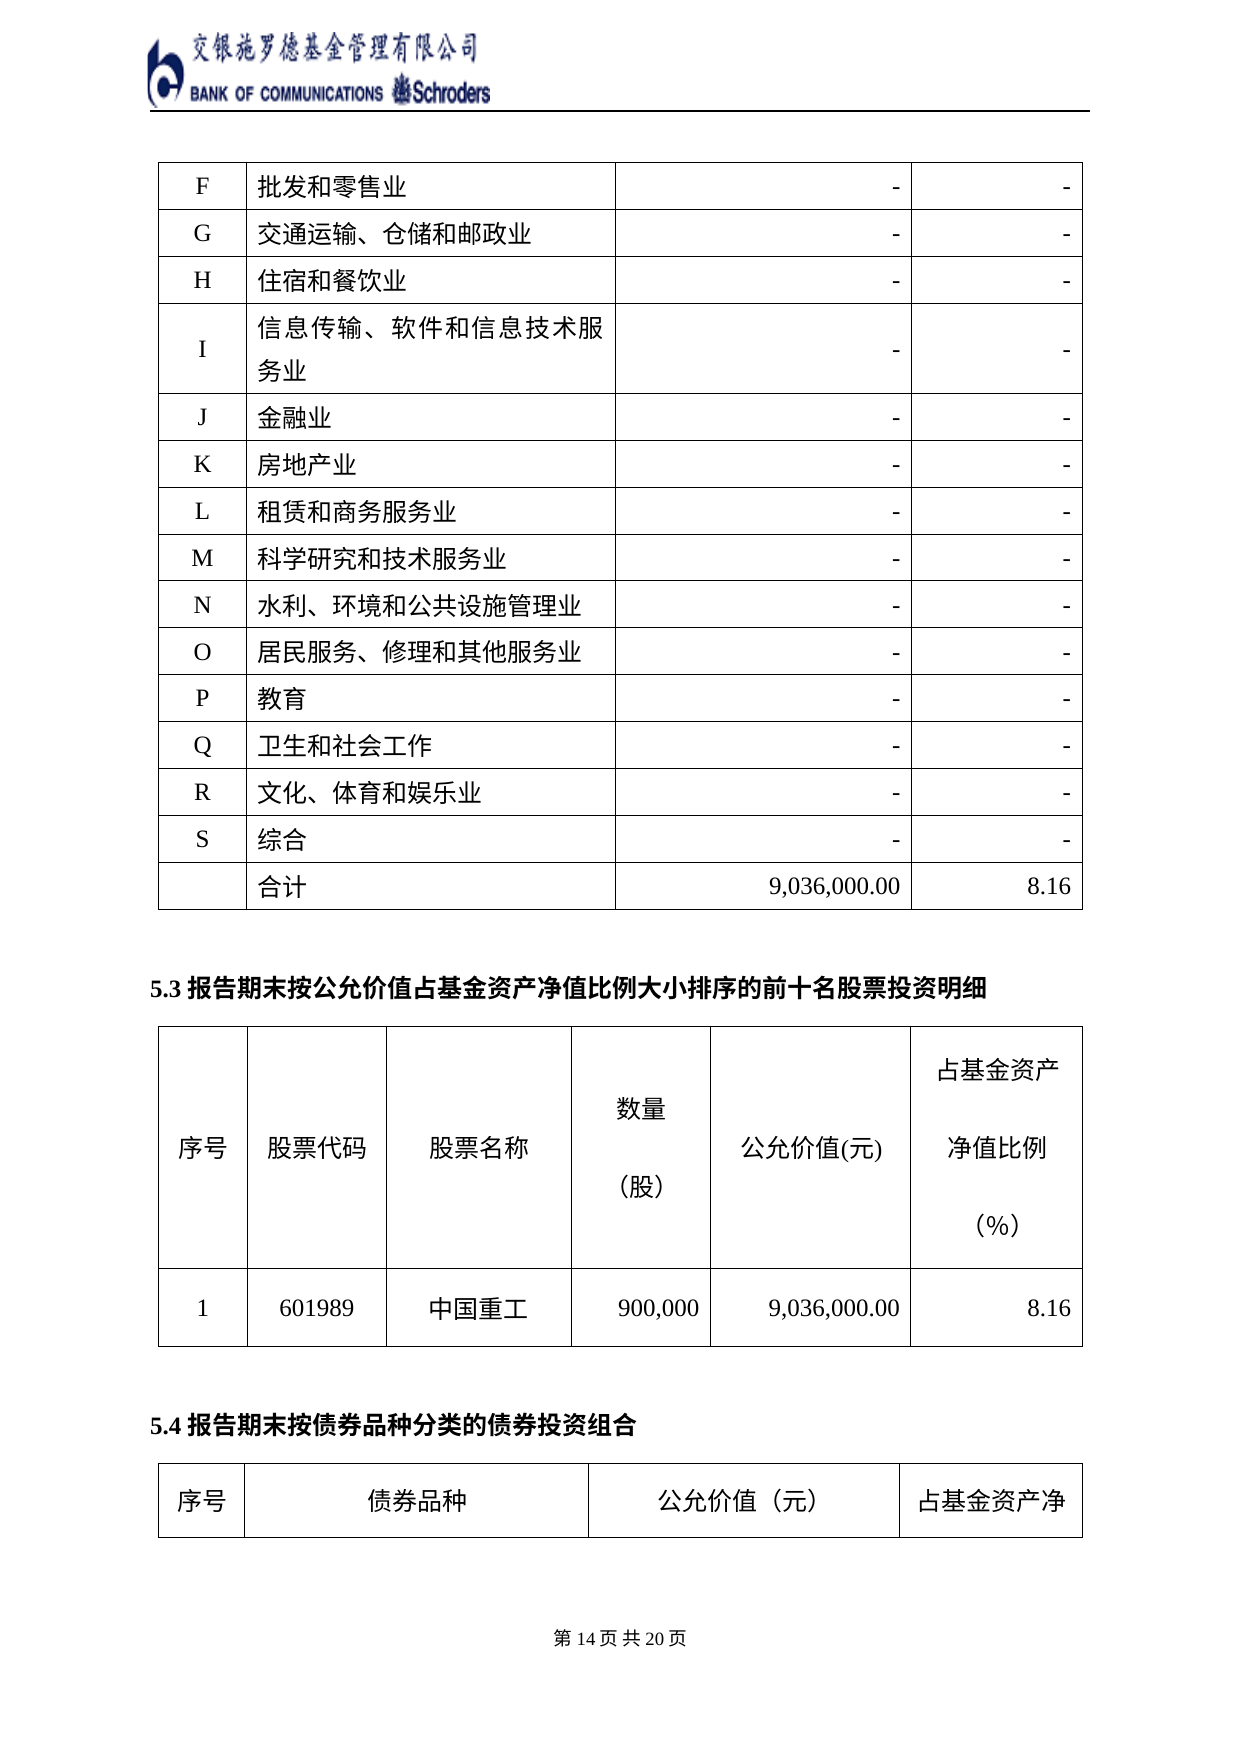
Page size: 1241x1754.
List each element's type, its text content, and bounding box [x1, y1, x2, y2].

table_cell - [912, 488, 1082, 533]
table_cell 交通运输、仓储和邮政业 [247, 210, 615, 256]
table_cell - [616, 257, 911, 303]
table_cell - [616, 210, 911, 256]
table_cell 批发和零售业 [247, 163, 615, 209]
table_cell M [159, 535, 246, 580]
table_cell Q [159, 722, 246, 768]
table_cell - [616, 163, 911, 209]
table_cell - [616, 816, 911, 862]
table_header 股票代码 [248, 1027, 386, 1268]
table_header 债券品种 [245, 1464, 588, 1537]
table_cell [159, 863, 246, 908]
table_cell 水利、环境和公共设施管理业 [247, 581, 615, 627]
table_cell 601989 [248, 1269, 386, 1346]
table_cell N [159, 581, 246, 627]
table_cell 居民服务、修理和其他服务业 [247, 628, 615, 674]
table_cell - [616, 722, 911, 768]
table_cell 金融业 [247, 394, 615, 440]
table_cell - [912, 675, 1082, 721]
table_cell O [159, 628, 246, 674]
table_cell 中国重工 [387, 1269, 571, 1346]
table_cell - [616, 441, 911, 487]
table_cell 房地产业 [247, 441, 615, 487]
table_cell - [616, 394, 911, 440]
table_cell 8.16 [912, 863, 1082, 908]
table_cell H [159, 257, 246, 303]
table_cell 合计 [247, 863, 615, 908]
table_cell P [159, 675, 246, 721]
table_cell 9,036,000.00 [616, 863, 911, 908]
table_cell - [616, 581, 911, 627]
table_cell 科学研究和技术服务业 [247, 535, 615, 580]
table_cell 8.16 [911, 1269, 1082, 1346]
table_cell - [912, 535, 1082, 580]
table_header 公允价值（元） [589, 1464, 899, 1537]
table_header 序号 [159, 1464, 244, 1537]
table_cell 综合 [247, 816, 615, 862]
table_cell - [616, 675, 911, 721]
table_cell S [159, 816, 246, 862]
table_cell - [912, 722, 1082, 768]
table_cell - [912, 816, 1082, 862]
table_cell 卫生和社会工作 [247, 722, 615, 768]
table_header 占基金资产净值比例（％） [900, 1464, 1082, 1537]
table_cell - [912, 441, 1082, 487]
table_cell - [616, 628, 911, 674]
table_cell R [159, 769, 246, 815]
table_cell - [912, 163, 1082, 209]
table_cell - [912, 628, 1082, 674]
table_cell - [912, 581, 1082, 627]
table_cell I [159, 304, 246, 393]
table_header 占基金资产净值比例（％） [911, 1027, 1082, 1268]
table_cell 信息传输、软件和信息技术服务业 [247, 304, 615, 393]
table_cell L [159, 488, 246, 533]
table_cell - [912, 210, 1082, 256]
table_cell 住宿和餐饮业 [247, 257, 615, 303]
table_cell 9,036,000.00 [711, 1269, 910, 1346]
table_header 公允价值(元) [711, 1027, 910, 1268]
table_cell - [912, 394, 1082, 440]
table_cell J [159, 394, 246, 440]
table_header 股票名称 [387, 1027, 571, 1268]
table_cell G [159, 210, 246, 256]
table_cell 文化、体育和娱乐业 [247, 769, 615, 815]
table_cell - [912, 769, 1082, 815]
table_cell - [616, 535, 911, 580]
table_header 数量（股） [572, 1027, 710, 1268]
table_header 序号 [159, 1027, 247, 1268]
text 5.3 报告期末按公允价值占基金资产净值比例大小排序的前十名股票投资明细 [150, 954, 1090, 1019]
table_cell - [616, 304, 911, 393]
table_cell - [912, 304, 1082, 393]
table_cell 1 [159, 1269, 247, 1346]
table_cell K [159, 441, 246, 487]
table_cell 900,000 [572, 1269, 710, 1346]
picture [147, 32, 490, 108]
table_cell - [616, 488, 911, 533]
table_cell 教育 [247, 675, 615, 721]
table_cell - [616, 769, 911, 815]
text 5.4 报告期末按债券品种分类的债券投资组合 [150, 1391, 1090, 1456]
table_cell - [912, 257, 1082, 303]
table_cell F [159, 163, 246, 209]
table_cell 租赁和商务服务业 [247, 488, 615, 533]
